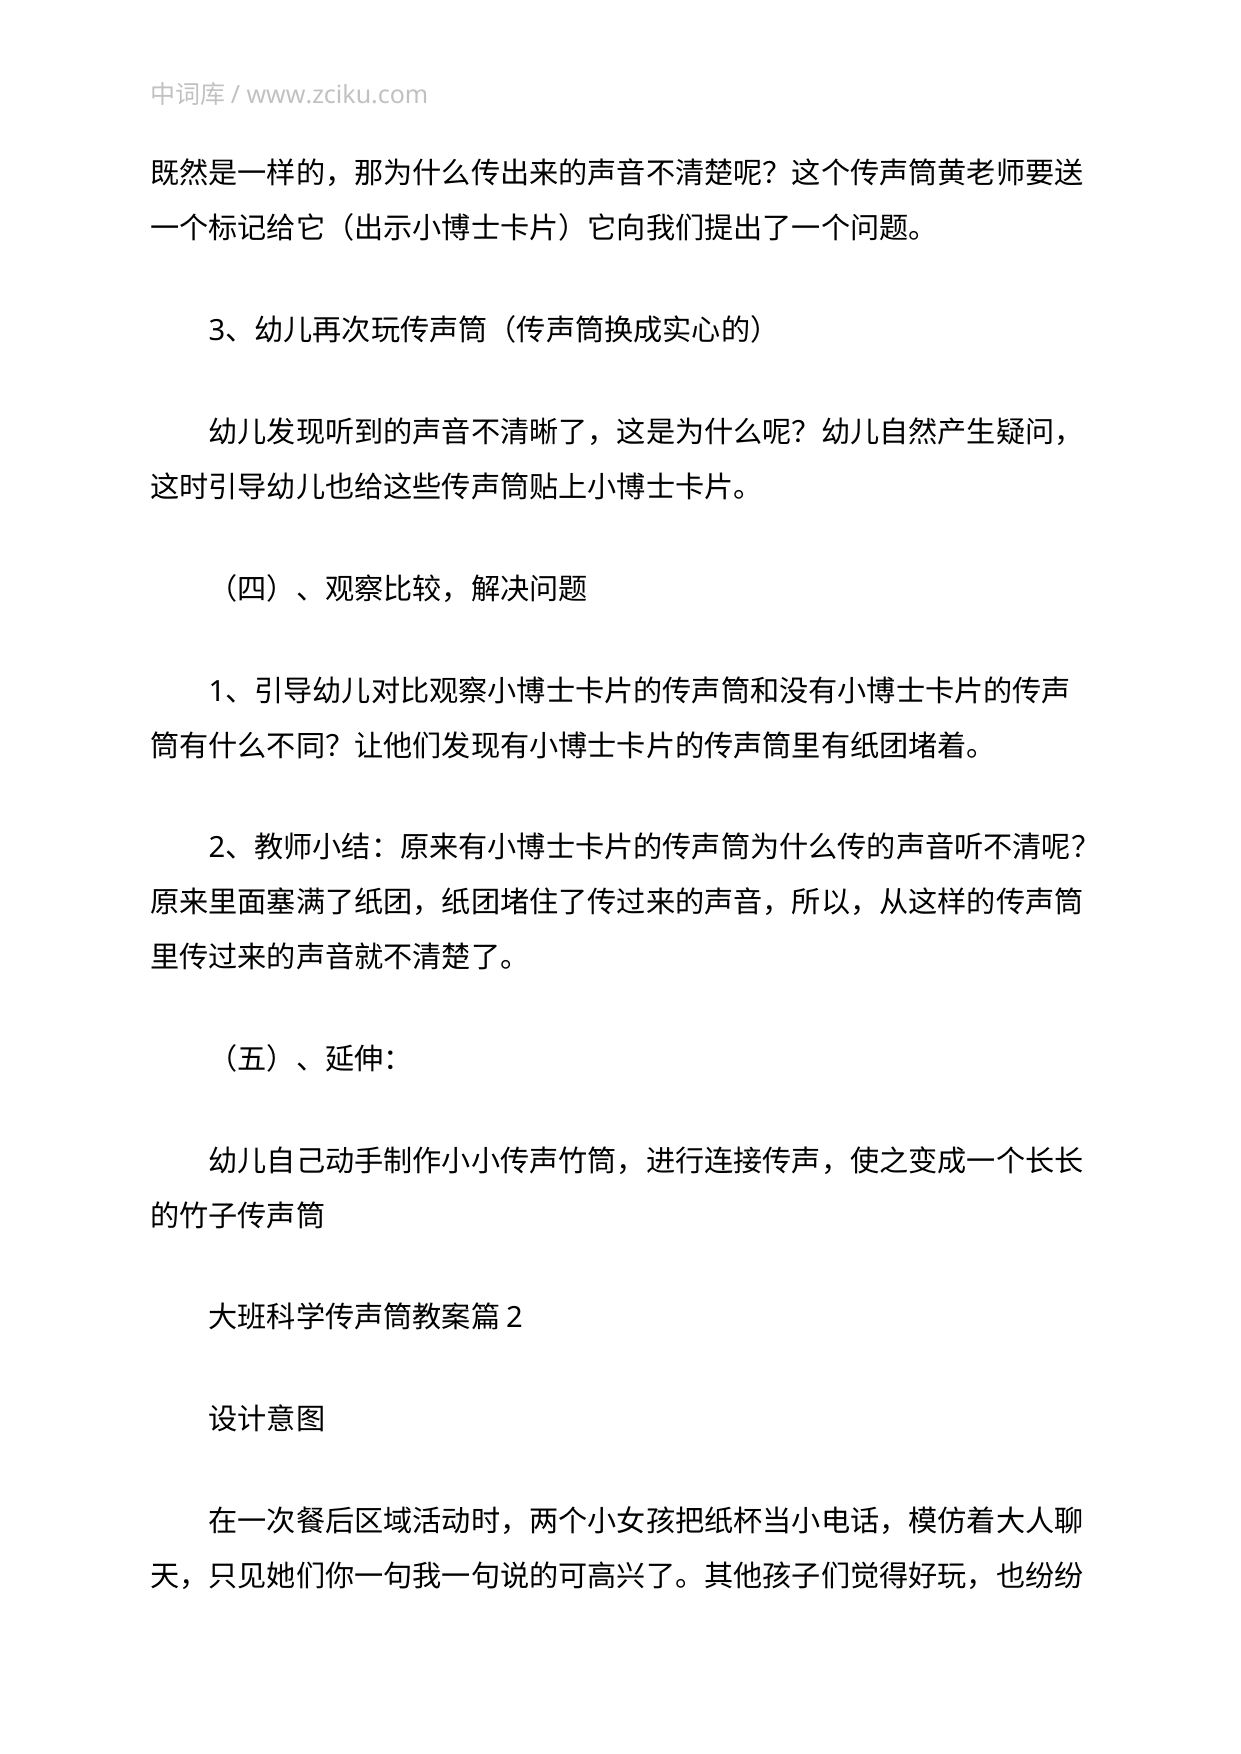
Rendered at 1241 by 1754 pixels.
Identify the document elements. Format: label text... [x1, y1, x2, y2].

text （四）、观察比较，解决问题 [150, 565, 1090, 608]
text 大班科学传声筒教案篇2 [150, 1294, 1090, 1336]
text （五）、延伸： [150, 1036, 1090, 1078]
text 1、引导幼儿对比观察小博士卡片的传声筒和没有小博士卡片的传声筒有什么不同？让他们发现有小博士卡片的传声筒里有纸团堵着。 [150, 667, 1090, 764]
text 幼儿发现听到的声音不清晰了，这是为什么呢？幼儿自然产生疑问，这时引导幼儿也给这些传声筒贴上小博士卡片。 [150, 409, 1090, 506]
text 设计意图 [150, 1396, 1090, 1438]
text 3、幼儿再次玩传声筒（传声筒换成实心的） [150, 307, 1090, 349]
text 幼儿自己动手制作小小传声竹筒，进行连接传声，使之变成一个长长的竹子传声筒 [150, 1137, 1090, 1234]
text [150, 150, 1090, 247]
text 2、教师小结：原来有小博士卡片的传声筒为什么传的声音听不清呢？原来里面塞满了纸团，纸团堵住了传过来的声音，所以，从这样的传声筒里传过来的声音就不清楚了。 [150, 824, 1090, 976]
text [150, 1498, 1090, 1595]
